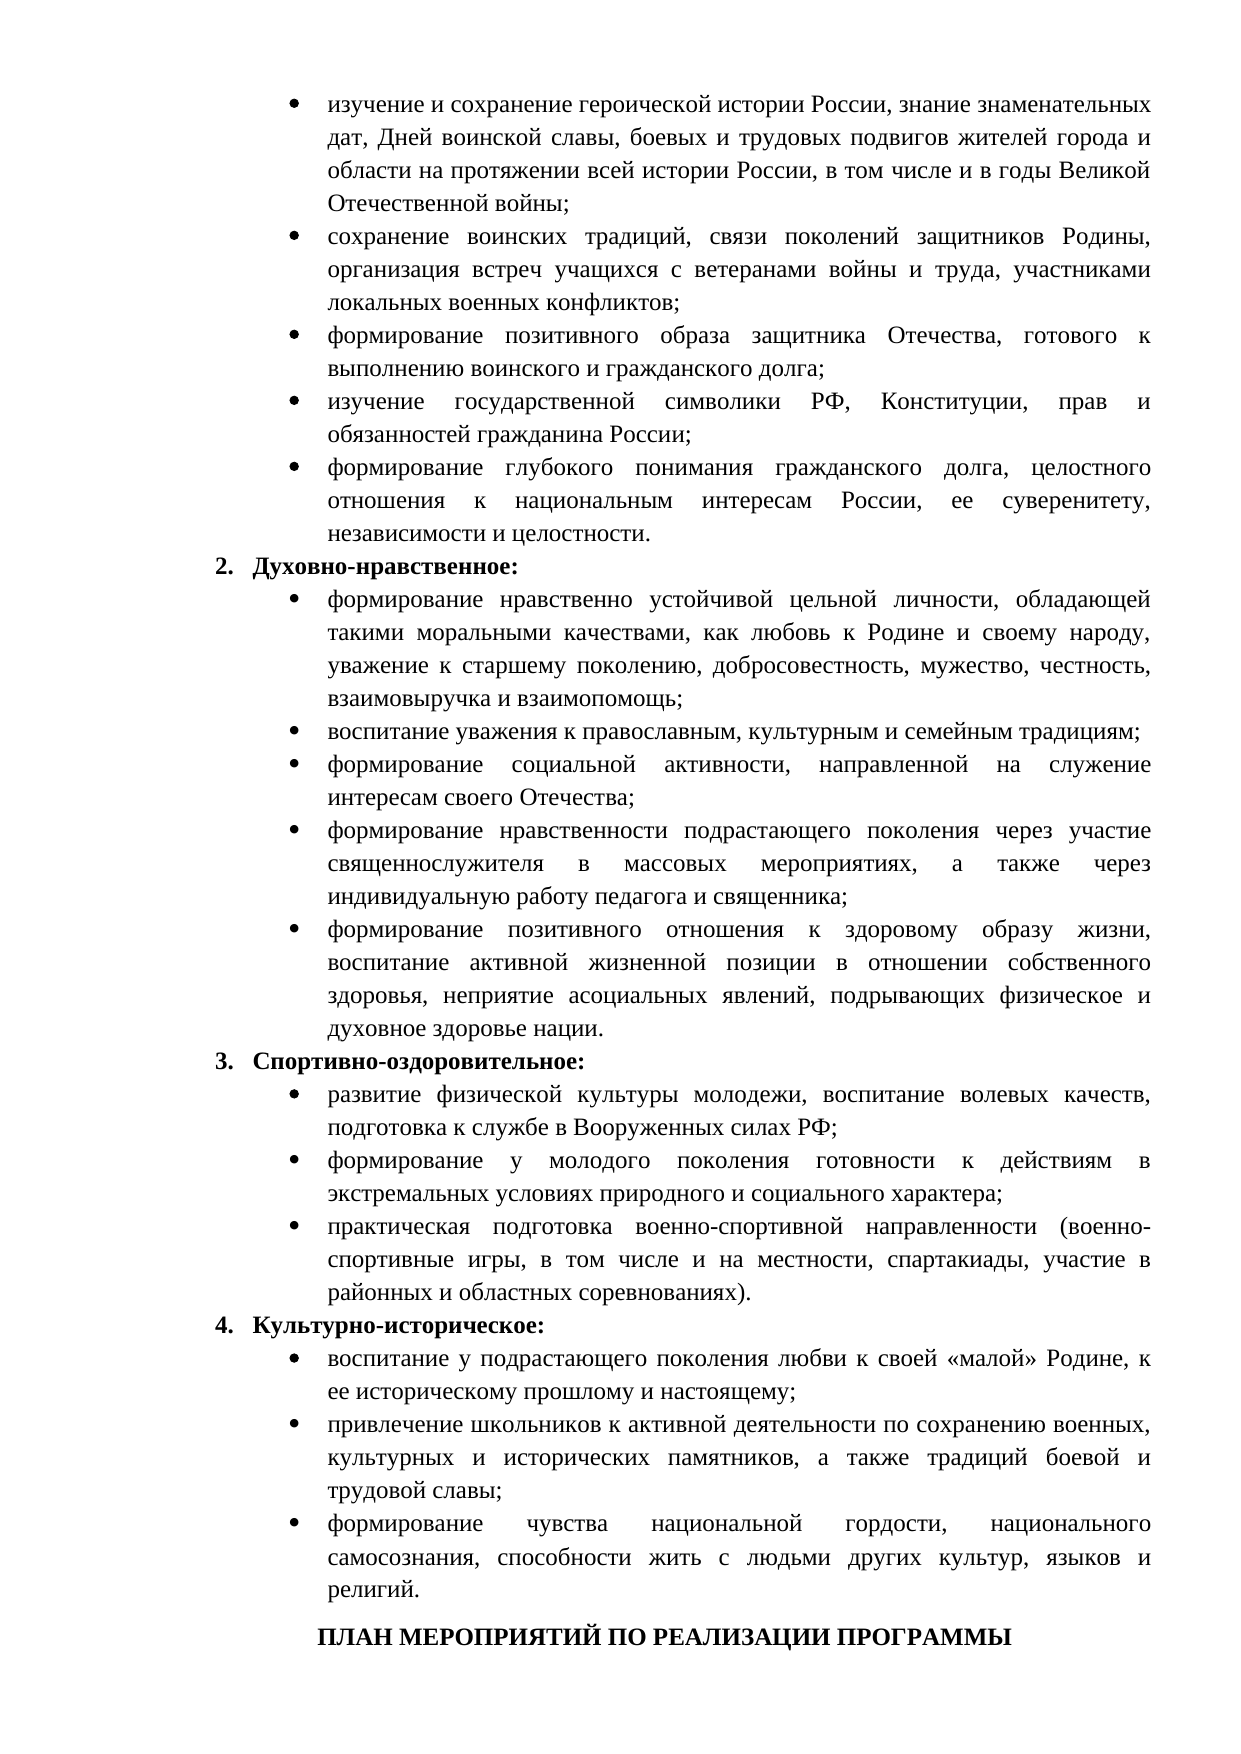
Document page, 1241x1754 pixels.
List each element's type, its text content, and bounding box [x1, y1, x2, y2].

list сохранение воинских традиций, связи поколений защитников Родины, организация встреч учащихся с ветеранами войны и труда, участниками локальных военных конфликтов; [290, 221, 1152, 316]
list изучение государственной символики РФ, Конституции, прав и обязанностей гражданина России; [290, 386, 1152, 448]
text ПЛАН МЕРОПРИЯТИЙ ПО РЕАЛИЗАЦИИ ПРОГРАММЫ [177, 1622, 1152, 1650]
list формирование у молодого поколения готовности к действиям в экстремальных условиях природного и социального характера; [290, 1145, 1152, 1207]
list формирование позитивного отношения к здоровому образу жизни, воспитание активной жизненной позиции в отношении собственного здоровья, неприятие асоциальных явлений, подрывающих физическое и духовное здоровье нации. [290, 914, 1152, 1042]
list Духовно-нравственное: [215, 551, 1152, 580]
list привлечение школьников к активной деятельности по сохранению военных, культурных и исторических памятников, а также традиций боевой и трудовой славы; [290, 1409, 1152, 1504]
list формирование глубокого понимания гражданского долга, целостного отношения к национальным интересам России, ее суверенитету, независимости и целостности. [290, 452, 1152, 547]
list Спортивно-оздоровительное: [215, 1046, 1152, 1075]
list формирование нравственности подрастающего поколения через участие священнослужителя в массовых мероприятиях, а также через индивидуальную работу педагога и священника; [290, 815, 1152, 910]
list изучение и сохранение героической истории России, знание знаменательных дат, Дней воинской славы, боевых и трудовых подвигов жителей города и области на протяжении всей истории России, в том числе и в годы Великой Отечественной войны; [290, 89, 1152, 216]
list воспитание у подрастающего поколения любви к своей «малой» Родине, к ее историческому прошлому и настоящему; [290, 1343, 1152, 1405]
list воспитание уважения к православным, культурным и семейным традициям; [290, 716, 1152, 745]
list формирование социальной активности, направленной на служение интересам своего Отечества; [290, 749, 1152, 811]
list практическая подготовка военно-спортивной направленности (военно-спортивные игры, в том числе и на местности, спартакиады, участие в районных и областных соревнованиях). [290, 1211, 1152, 1306]
list формирование чувства национальной гордости, национального самосознания, способности жить с людьми других культур, языков и религий. [290, 1508, 1152, 1603]
list формирование позитивного образа защитника Отечества, готового к выполнению воинского и гражданского долга; [290, 320, 1152, 382]
list формирование нравственно устойчивой цельной личности, обладающей такими моральными качествами, как любовь к Родине и своему народу, уважение к старшему поколению, добросовестность, мужество, честность, взаимовыручка и взаимопомощь; [290, 584, 1152, 712]
list Культурно-историческое: [215, 1310, 1152, 1339]
list развитие физической культуры молодежи, воспитание волевых качеств, подготовка к службе в Вооруженных силах РФ; [290, 1079, 1152, 1141]
